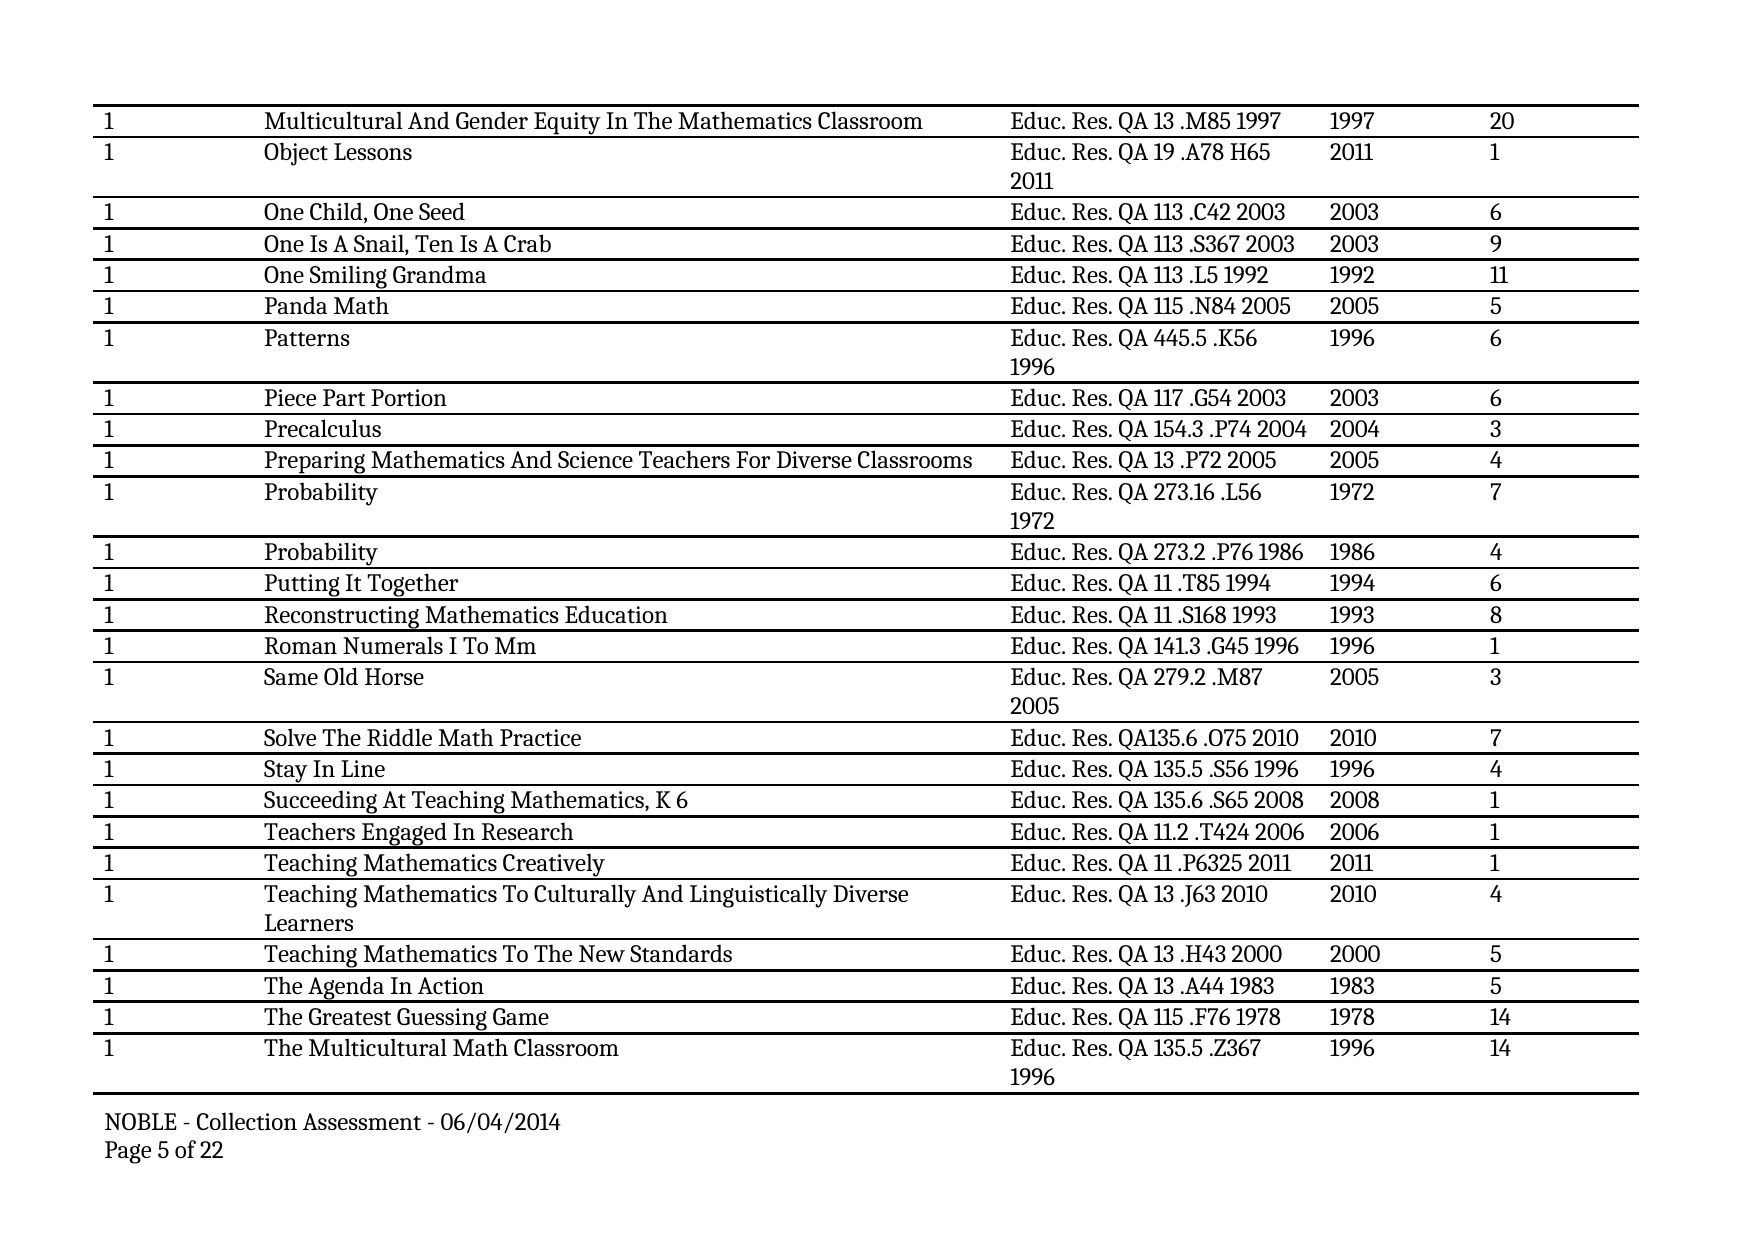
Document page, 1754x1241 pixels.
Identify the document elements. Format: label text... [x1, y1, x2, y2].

table_cell 1 [93, 538, 253, 567]
table_cell 4 [1479, 755, 1638, 783]
table_cell Succeeding At Teaching Mathematics, K 6 [253, 786, 999, 815]
table_cell Educ. Res. QA135.6 .O75 2010 [999, 723, 1319, 752]
table_cell 1 [93, 198, 253, 227]
table_cell 2006 [1319, 818, 1478, 846]
table_cell 1 [1479, 849, 1638, 878]
table_cell 1 [93, 384, 253, 412]
table_cell Piece Part Portion [253, 384, 999, 412]
table_cell 4 [1479, 447, 1638, 475]
table_cell 3 [1479, 415, 1638, 444]
table_cell Object Lessons [253, 138, 999, 196]
table_cell 6 [1479, 384, 1638, 412]
table_cell 1996 [1319, 632, 1478, 661]
table_cell Probability [253, 478, 999, 535]
table_cell Educ. Res. QA 273.16 .L56 1972 [999, 478, 1319, 535]
table_cell 2011 [1319, 138, 1478, 196]
table_cell 1972 [1319, 478, 1478, 535]
table_cell Educ. Res. QA 115 .N84 2005 [999, 292, 1319, 321]
table_cell 7 [1479, 723, 1638, 752]
table_cell Educ. Res. QA 154.3 .P74 2004 [999, 415, 1319, 444]
table_cell Educ. Res. QA 11 .P6325 2011 [999, 849, 1319, 878]
table_cell 2004 [1319, 415, 1478, 444]
table_cell Educ. Res. QA 117 .G54 2003 [999, 384, 1319, 412]
table_cell 1 [93, 261, 253, 290]
table_cell 1 [93, 723, 253, 752]
table_cell 2011 [1319, 849, 1478, 878]
table_cell 6 [1479, 569, 1638, 598]
table_cell 1 [1479, 786, 1638, 815]
table_cell Teaching Mathematics To The New Standards [253, 940, 999, 969]
table_cell 9 [1479, 230, 1638, 258]
table_cell 1 [93, 632, 253, 661]
table_cell 8 [1479, 601, 1638, 629]
table_cell Solve The Riddle Math Practice [253, 723, 999, 752]
table_cell 6 [1479, 324, 1638, 381]
table_cell Stay In Line [253, 755, 999, 783]
table_cell 1 [93, 1003, 253, 1032]
table_cell Probability [253, 538, 999, 567]
table_cell Putting It Together [253, 569, 999, 598]
table_cell 11 [1479, 261, 1638, 290]
table_cell Educ. Res. QA 11.2 .T424 2006 [999, 818, 1319, 846]
table_cell 5 [1479, 292, 1638, 321]
table_cell 1 [93, 324, 253, 381]
table_cell 1997 [1319, 107, 1478, 136]
table_cell 1 [93, 786, 253, 815]
table_cell Educ. Res. QA 279.2 .M87 2005 [999, 663, 1319, 721]
table_cell 1 [93, 138, 253, 196]
table_cell 1 [93, 447, 253, 475]
table_cell 1 [93, 107, 253, 136]
table_cell Same Old Horse [253, 663, 999, 721]
table_cell Educ. Res. QA 13 .H43 2000 [999, 940, 1319, 969]
table_cell 1 [93, 818, 253, 846]
table_cell Multicultural And Gender Equity In The Mathematics Classroom [253, 107, 999, 136]
table_cell 2010 [1319, 723, 1478, 752]
table_cell Educ. Res. QA 11 .T85 1994 [999, 569, 1319, 598]
table_cell 1986 [1319, 538, 1478, 567]
table_cell 1 [93, 292, 253, 321]
table_cell Educ. Res. QA 13 .J63 2010 [999, 880, 1319, 938]
table_cell Educ. Res. QA 113 .L5 1992 [999, 261, 1319, 290]
table_cell Educ. Res. QA 115 .F76 1978 [999, 1003, 1319, 1032]
table_cell One Child, One Seed [253, 198, 999, 227]
table_cell The Greatest Guessing Game [253, 1003, 999, 1032]
table_cell 1 [93, 478, 253, 535]
table_cell 1 [93, 230, 253, 258]
table_cell Educ. Res. QA 13 .M85 1997 [999, 107, 1319, 136]
table_cell 2005 [1319, 663, 1478, 721]
table_cell 5 [1479, 972, 1638, 1000]
table_cell 1996 [1319, 324, 1478, 381]
table_cell 1 [93, 972, 253, 1000]
table_cell Educ. Res. QA 113 .S367 2003 [999, 230, 1319, 258]
table_cell Educ. Res. QA 135.5 .S56 1996 [999, 755, 1319, 783]
table_cell 14 [1479, 1003, 1638, 1032]
table_cell 1996 [1319, 755, 1478, 783]
table_cell 2010 [1319, 880, 1478, 938]
table_cell 1 [93, 1035, 253, 1092]
table_cell 14 [1479, 1035, 1638, 1092]
table_cell Roman Numerals I To Mm [253, 632, 999, 661]
table_cell 3 [1479, 663, 1638, 721]
table_cell 1993 [1319, 601, 1478, 629]
table_cell 1 [1479, 818, 1638, 846]
table_cell 1 [93, 880, 253, 938]
table_cell 2003 [1319, 384, 1478, 412]
table_cell 1 [93, 940, 253, 969]
table_cell 1996 [1319, 1035, 1478, 1092]
table_cell Educ. Res. QA 113 .C42 2003 [999, 198, 1319, 227]
table_cell 4 [1479, 538, 1638, 567]
table_cell 2008 [1319, 786, 1478, 815]
table_cell Panda Math [253, 292, 999, 321]
table_cell Educ. Res. QA 11 .S168 1993 [999, 601, 1319, 629]
table_cell Educ. Res. QA 141.3 .G45 1996 [999, 632, 1319, 661]
table_cell Teachers Engaged In Research [253, 818, 999, 846]
table_cell 1 [1479, 632, 1638, 661]
table_cell 1992 [1319, 261, 1478, 290]
table_cell Teaching Mathematics To Culturally And Linguistically Diverse Learners [253, 880, 999, 938]
table_cell Educ. Res. QA 135.6 .S65 2008 [999, 786, 1319, 815]
table_cell The Agenda In Action [253, 972, 999, 1000]
table_cell 1 [93, 663, 253, 721]
table_cell Educ. Res. QA 19 .A78 H65 2011 [999, 138, 1319, 196]
table_cell 2000 [1319, 940, 1478, 969]
table_cell Teaching Mathematics Creatively [253, 849, 999, 878]
table_cell Educ. Res. QA 13 .P72 2005 [999, 447, 1319, 475]
table_cell One Is A Snail, Ten Is A Crab [253, 230, 999, 258]
table_cell 4 [1479, 880, 1638, 938]
table_cell 5 [1479, 940, 1638, 969]
table_cell Reconstructing Mathematics Education [253, 601, 999, 629]
table_cell Preparing Mathematics And Science Teachers For Diverse Classrooms [253, 447, 999, 475]
table_cell 1 [93, 849, 253, 878]
table_cell 1 [93, 755, 253, 783]
table_cell 2003 [1319, 198, 1478, 227]
table_cell The Multicultural Math Classroom [253, 1035, 999, 1092]
table_cell 1978 [1319, 1003, 1478, 1032]
table_cell One Smiling Grandma [253, 261, 999, 290]
table_cell 7 [1479, 478, 1638, 535]
table_cell Educ. Res. QA 273.2 .P76 1986 [999, 538, 1319, 567]
table_cell 2005 [1319, 447, 1478, 475]
table_cell Educ. Res. QA 445.5 .K56 1996 [999, 324, 1319, 381]
table_cell 2003 [1319, 230, 1478, 258]
table_cell 1 [1479, 138, 1638, 196]
table_cell 1983 [1319, 972, 1478, 1000]
table_cell Precalculus [253, 415, 999, 444]
table_cell 6 [1479, 198, 1638, 227]
table_cell Patterns [253, 324, 999, 381]
table_cell 20 [1479, 107, 1638, 136]
table_cell 1994 [1319, 569, 1478, 598]
table_cell 2005 [1319, 292, 1478, 321]
table_cell Educ. Res. QA 135.5 .Z367 1996 [999, 1035, 1319, 1092]
table_cell 1 [93, 415, 253, 444]
table_cell Educ. Res. QA 13 .A44 1983 [999, 972, 1319, 1000]
table_cell 1 [93, 569, 253, 598]
table_cell 1 [93, 601, 253, 629]
